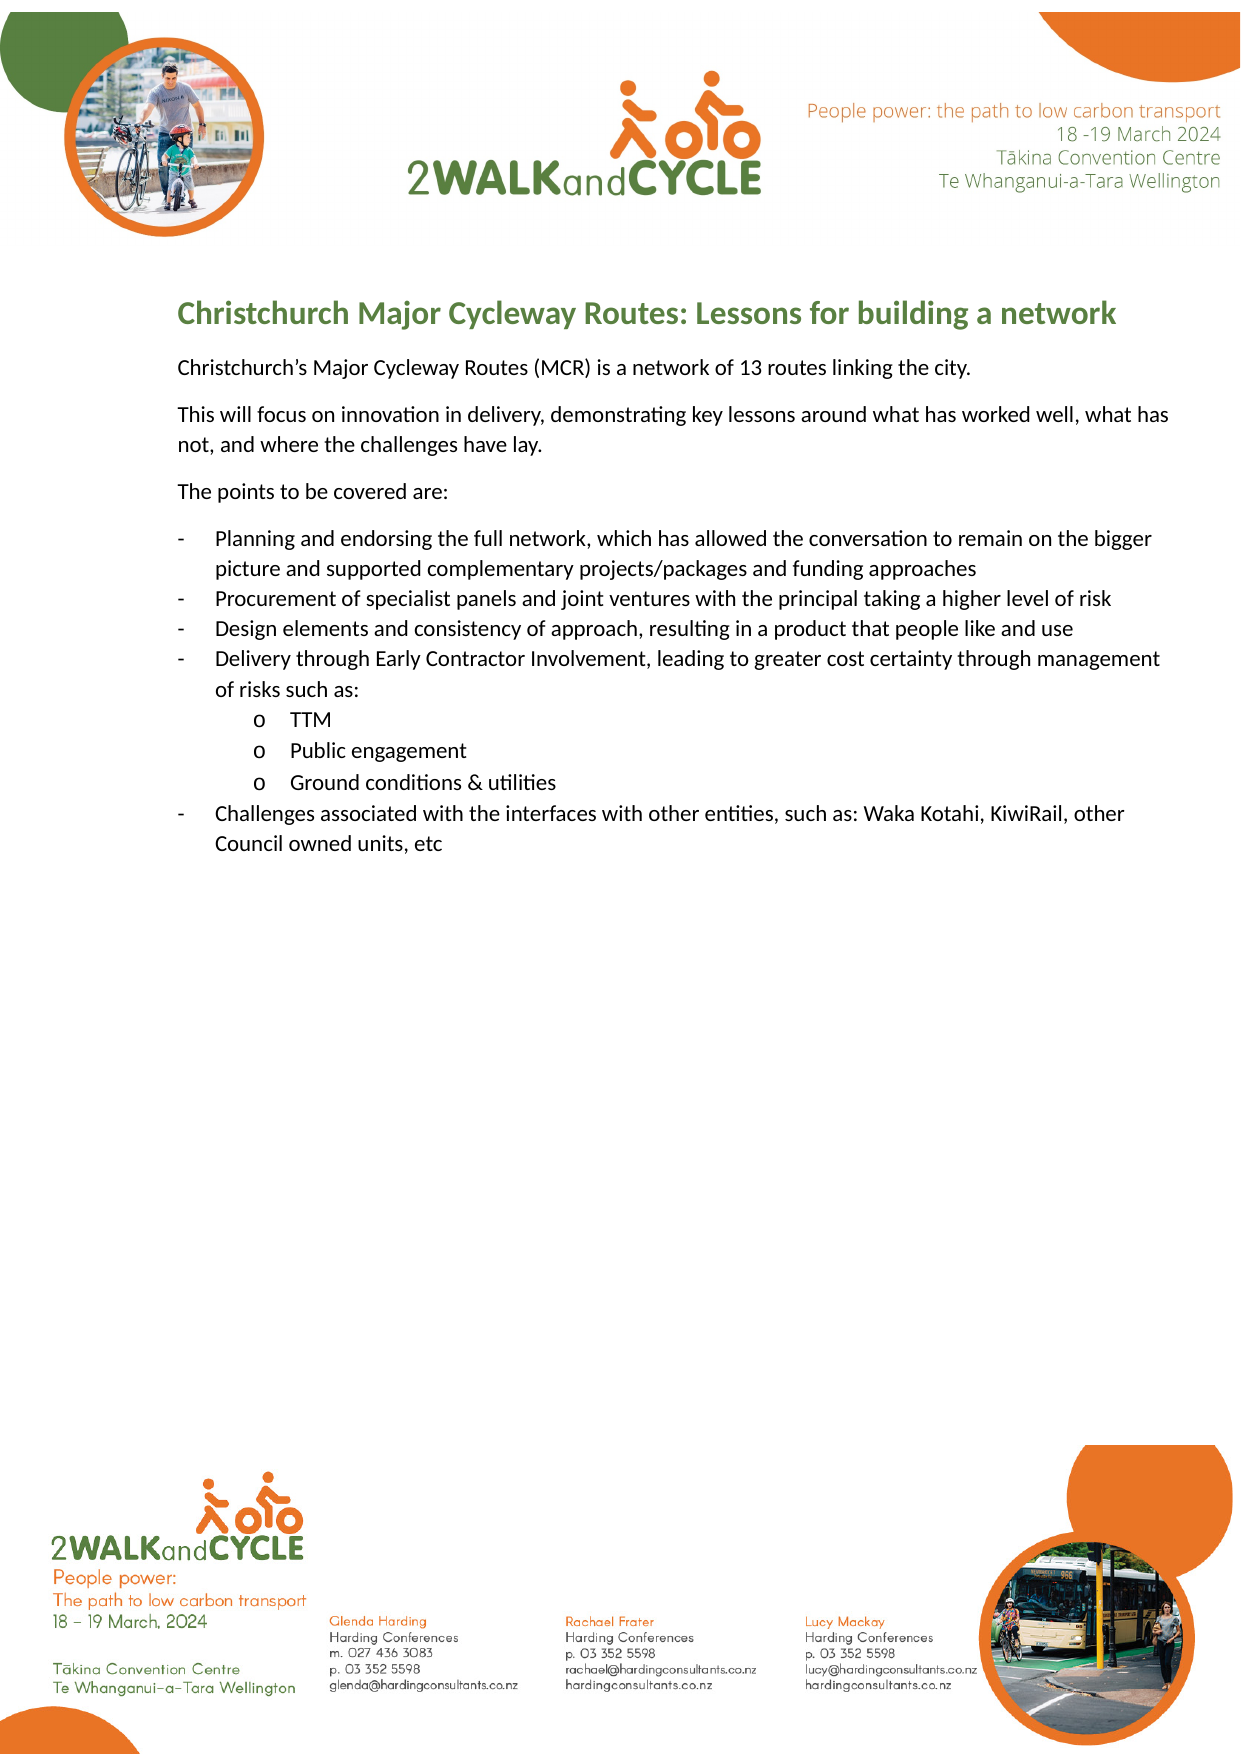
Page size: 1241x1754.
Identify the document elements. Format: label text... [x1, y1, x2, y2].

list Design elements and consistency of approach, resulting in a product that people like and use [177, 614, 1181, 642]
list TTM [252, 705, 1181, 734]
text This will focus on innovation in delivery, demonstrating key lessons around what has worked well, what has not, and where the challenges have lay. [177, 400, 1181, 458]
list Public engagement [252, 736, 1181, 766]
picture [0, 12, 1241, 246]
text Christchurch Major Cycleway Routes: Lessons for building a network [177, 292, 1181, 333]
list Procurement of specialist panels and joint ventures with the principal taking a higher level of risk [177, 584, 1181, 612]
list Delivery through Early Contractor Involvement, leading to greater cost certainty through management of risks such as: [177, 644, 1181, 703]
list Ground conditions & utilities [252, 768, 1181, 797]
text The points to be covered are: [177, 477, 1181, 505]
list Challenges associated with the interfaces with other entities, such as: Waka Kotahi, KiwiRail, other Council owned units, etc [177, 799, 1181, 857]
picture [0, 1445, 1233, 1754]
list Planning and endorsing the full network, which has allowed the conversation to remain on the bigger picture and supported complementary projects/packages and funding approaches [177, 524, 1181, 582]
text Christchurch’s Major Cycleway Routes (MCR) is a network of 13 routes linking the city. [177, 353, 1181, 381]
